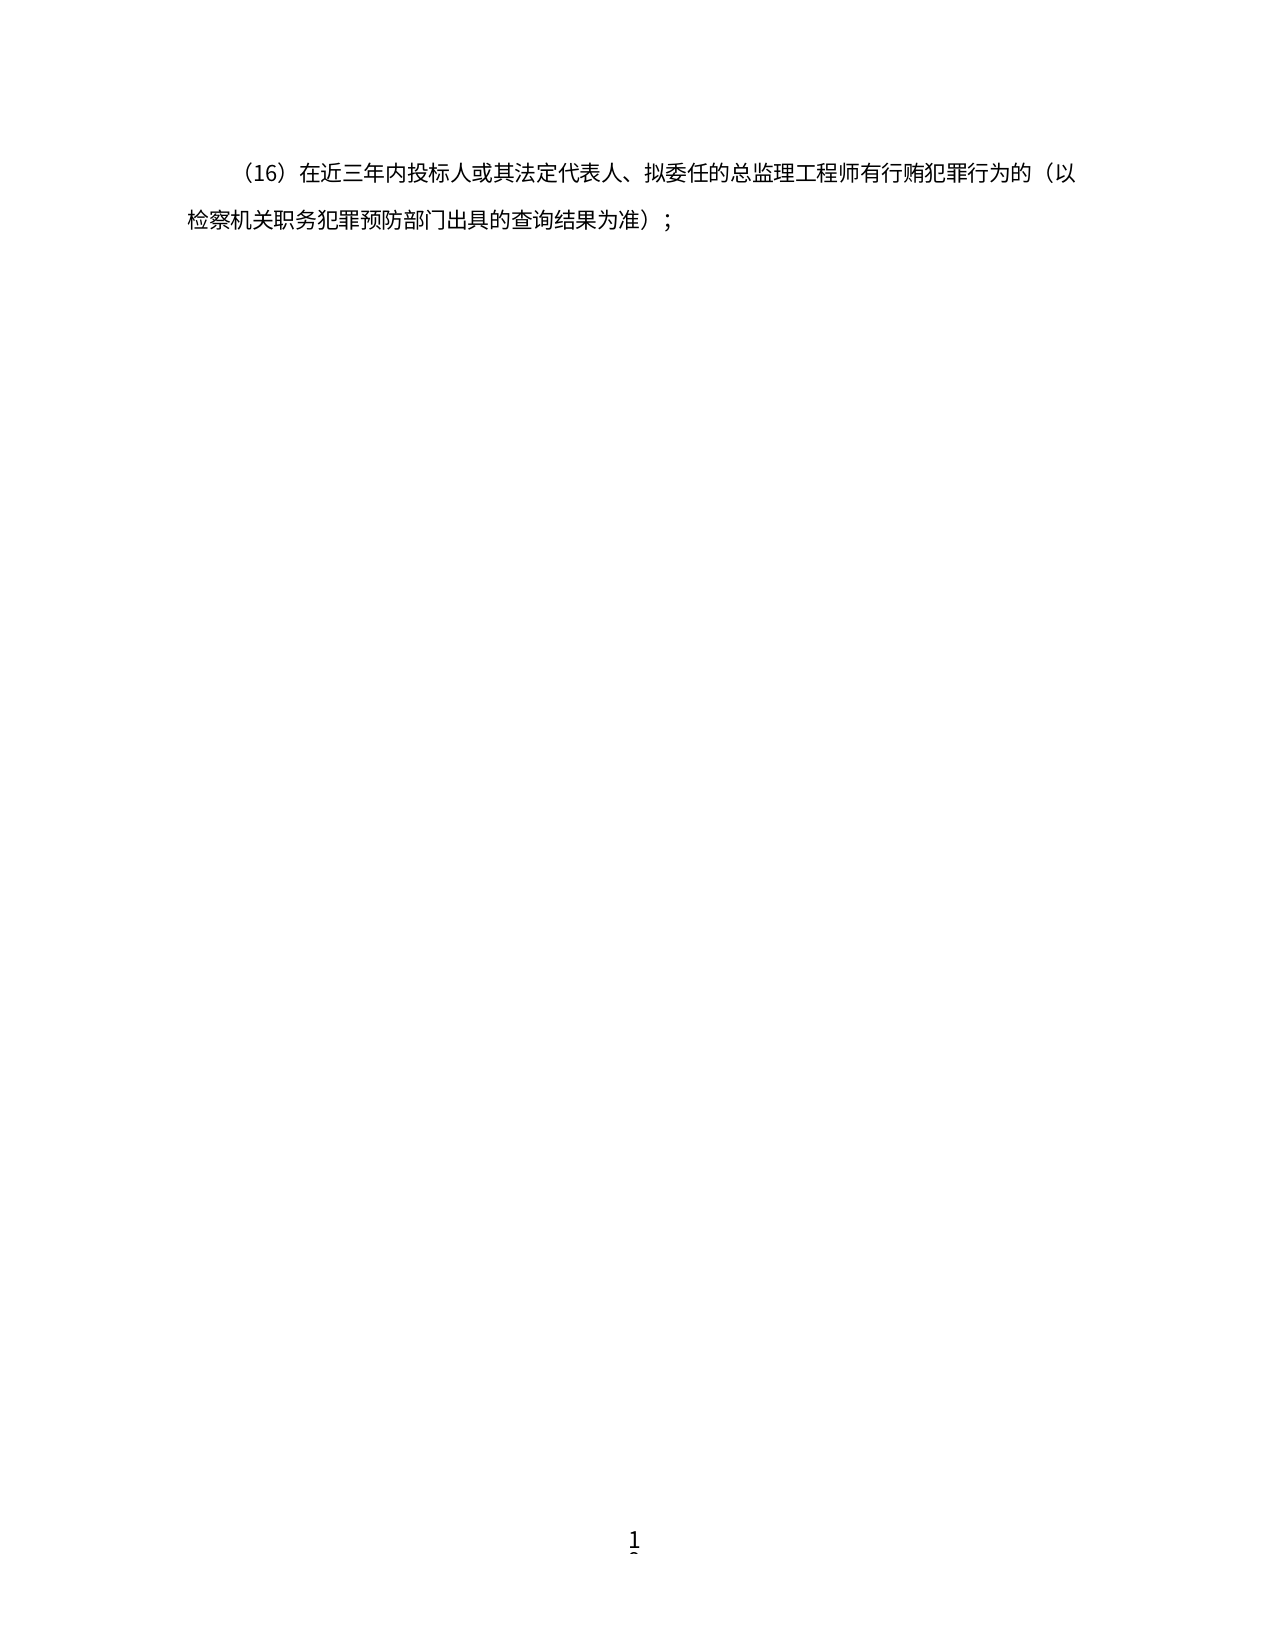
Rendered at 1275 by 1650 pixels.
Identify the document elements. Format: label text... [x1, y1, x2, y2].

text （16）在近三年内投标人或其法定代表人、拟委任的总监理工程师有行贿犯罪行为的（以检察机关职务犯罪预防部门出具的查询结果为准）； [187, 156, 1088, 235]
